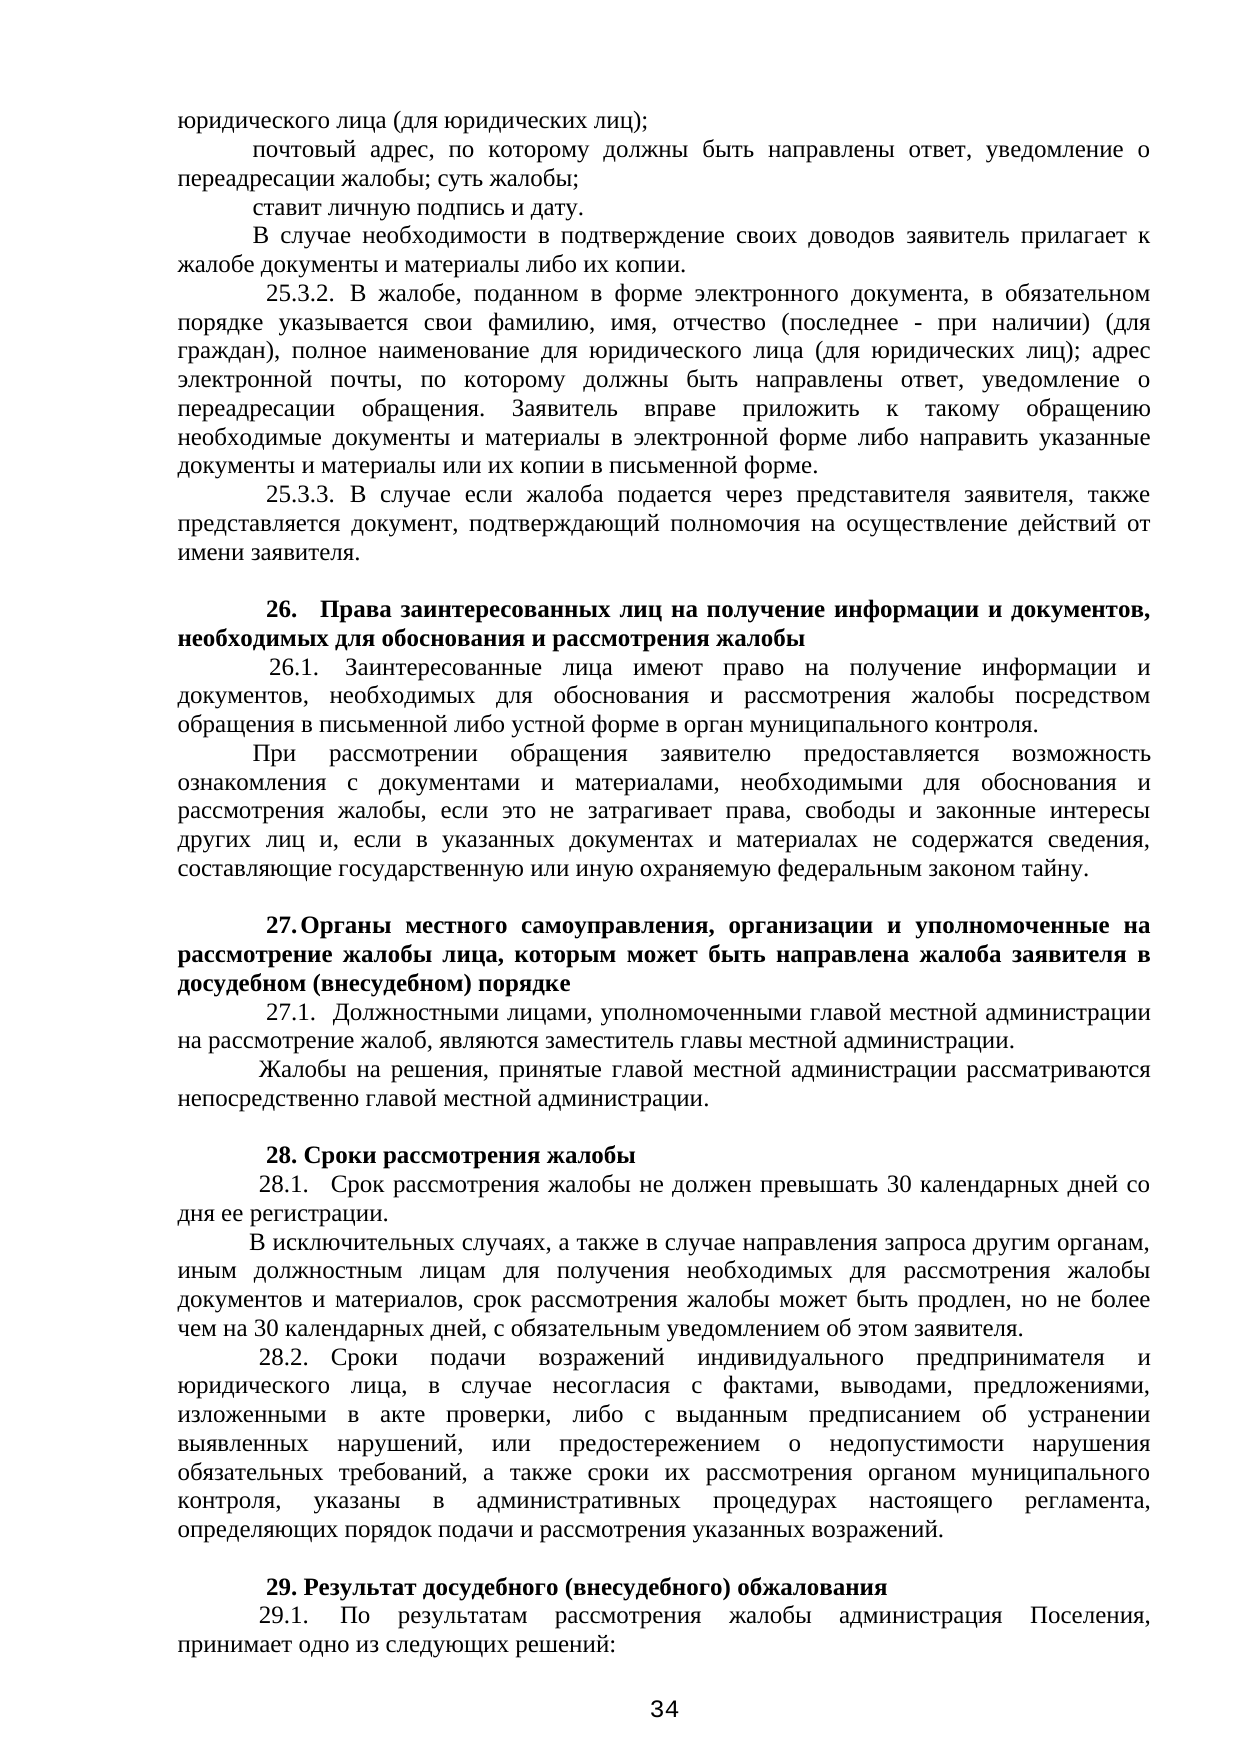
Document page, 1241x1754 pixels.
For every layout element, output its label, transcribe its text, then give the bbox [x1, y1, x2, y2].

text 28. Сроки рассмотрения жалобы [177, 1141, 1151, 1169]
text 29. Результат досудебного (внесудебного) обжалования [177, 1572, 1151, 1601]
list Сроки подачи возражений индивидуального предпринимателя и юридического лица, в случае несогласия с фактами, выводами, предложениями, изложенными в акте проверки, либо с выданным предписанием об устранении выявленных нарушений, или предостережением о недопустимости нарушения обязательных требований, а также сроки их рассмотрения органом муниципального контроля, указаны в административных процедурах настоящего регламента, определяющих порядок подачи и рассмотрения указанных возражений. [177, 1342, 1151, 1543]
list По результатам рассмотрения жалобы администрация Поселения, принимает одно из следующих решений: [177, 1601, 1151, 1658]
list Права заинтересованных лиц на получение информации и документов, необходимых для обоснования и рассмотрения жалобы [177, 594, 1151, 652]
text почтовый адрес, по которому должны быть направлены ответ, уведомление о переадресации жалобы; суть жалобы; [177, 134, 1151, 192]
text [177, 106, 1151, 134]
list В жалобе, поданном в форме электронного документа, в обязательном порядке указывается свои фамилию, имя, отчество (последнее - при наличии) (для граждан), полное наименование для юридического лица (для юридических лиц); адрес электронной почты, по которому должны быть направлены ответ, уведомление о переадресации обращения. Заявитель вправе приложить к такому обращению необходимые документы и материалы в электронной форме либо направить указанные документы и материалы или их копии в письменной форме. [177, 278, 1151, 479]
list Органы местного самоуправления, организации и уполномоченные на рассмотрение жалобы лица, которым может быть направлена жалоба заявителя в досудебном (внесудебном) порядке [177, 911, 1151, 997]
list Должностными лицами, уполномоченными главой местной администрации на рассмотрение жалоб, являются заместитель главы местной администрации. [177, 997, 1151, 1054]
text Жалобы на решения, принятые главой местной администрации рассматриваются непосредственно главой местной администрации. [177, 1054, 1151, 1112]
text В исключительных случаях, а также в случае направления запроса другим органам, иным должностным лицам для получения необходимых для рассмотрения жалобы документов и материалов, срок рассмотрения жалобы может быть продлен, но не более чем на 30 календарных дней, с обязательным уведомлением об этом заявителя. [177, 1227, 1151, 1342]
text ставит личную подпись и дату. [177, 192, 1151, 221]
text В случае необходимости в подтверждение своих доводов заявитель прилагает к жалобе документы и материалы либо их копии. [177, 221, 1151, 278]
list Заинтересованные лица имеют право на получение информации и документов, необходимых для обоснования и рассмотрения жалобы посредством обращения в письменной либо устной форме в орган муниципального контроля. [177, 652, 1151, 738]
list В случае если жалоба подается через представителя заявителя, также представляется документ, подтверждающий полномочия на осуществление действий от имени заявителя. [177, 479, 1151, 566]
text При рассмотрении обращения заявителю предоставляется возможность ознакомления с документами и материалами, необходимыми для обоснования и рассмотрения жалобы, если это не затрагивает права, свободы и законные интересы других лиц и, если в указанных документах и материалах не содержатся сведения, составляющие государственную или иную охраняемую федеральным законом тайну. [177, 738, 1151, 882]
list Срок рассмотрения жалобы не должен превышать 30 календарных дней со дня ее регистрации. [177, 1169, 1151, 1227]
